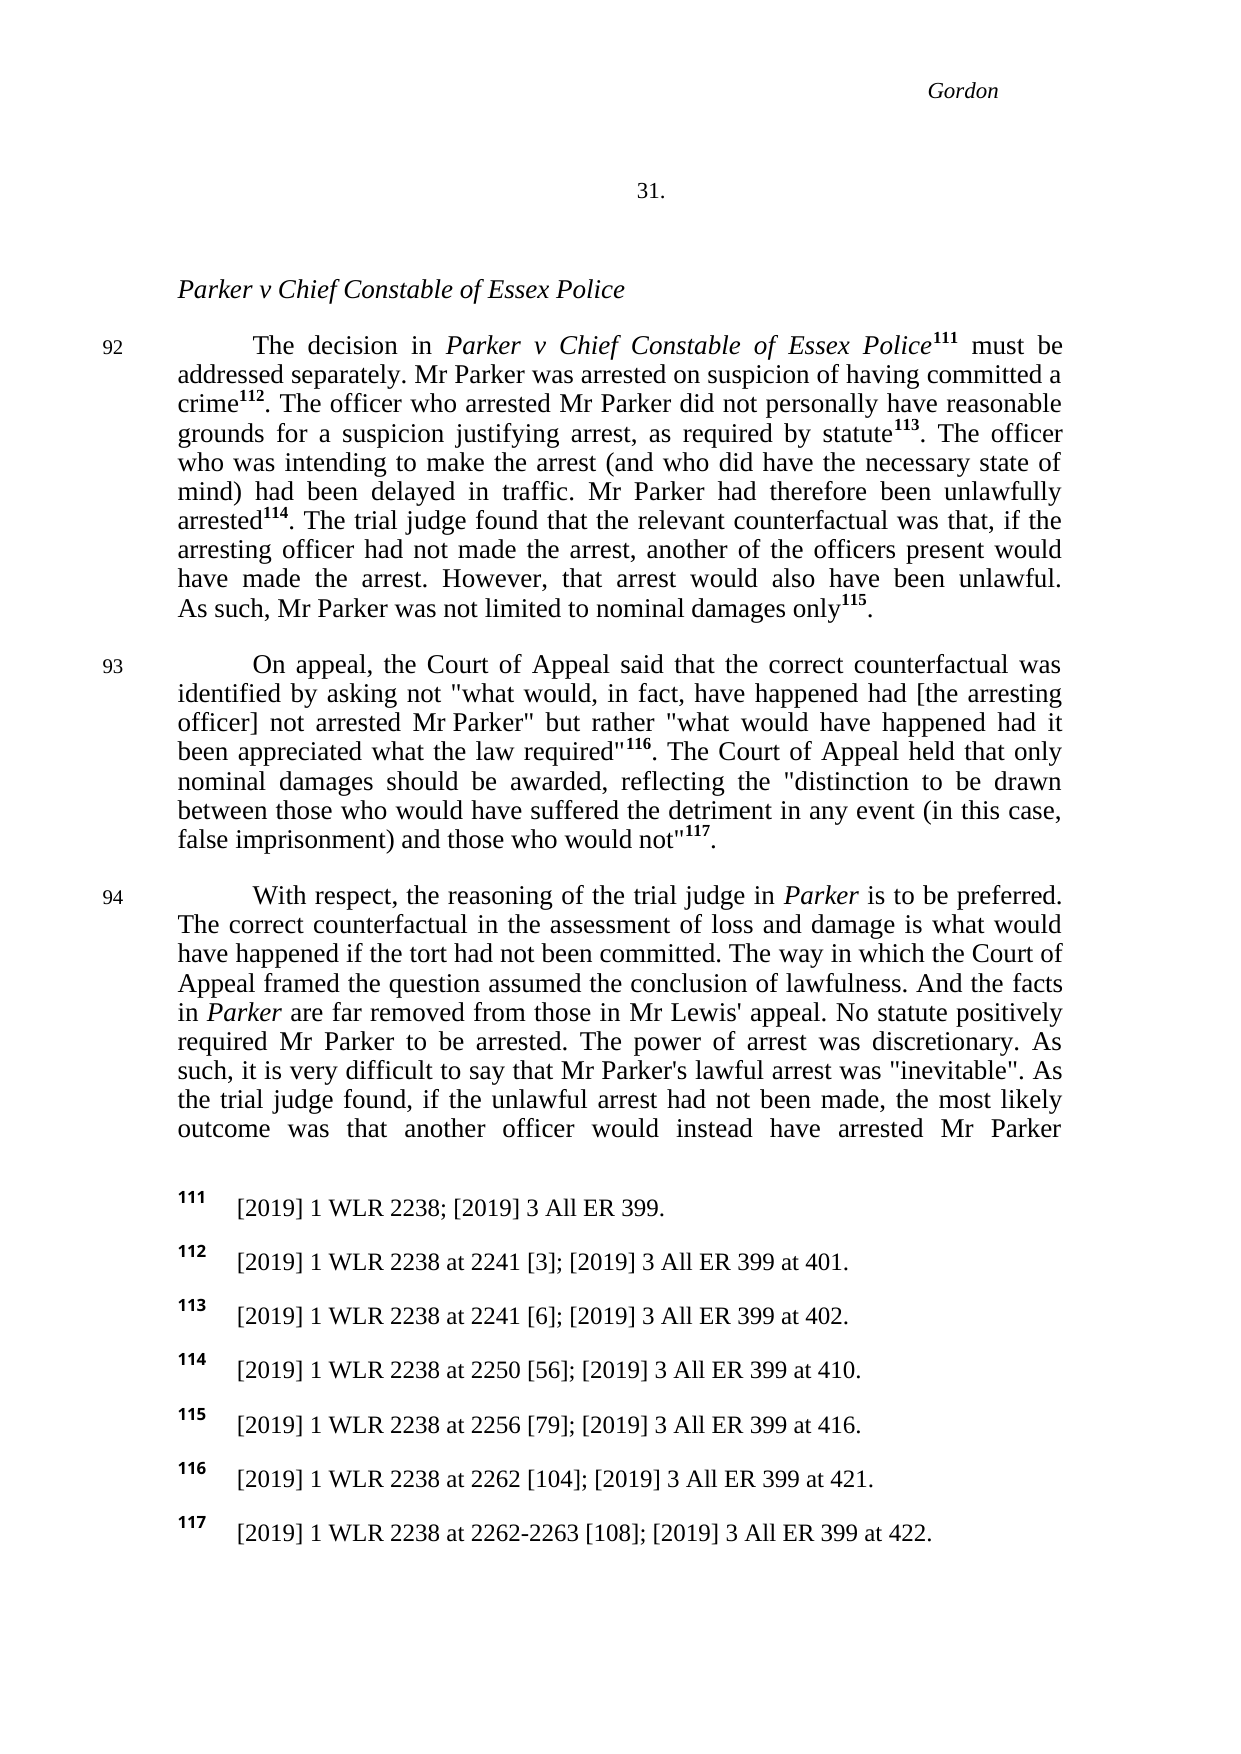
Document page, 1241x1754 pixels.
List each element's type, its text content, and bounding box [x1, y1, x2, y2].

list On appeal, the Court of Appeal said that the correct counterfactual was identified by asking not "what would, in fact, have happened had [the arresting officer] not arrested Mr Parker" but rather "what would have happened had it been appreciated what the law required". The Court of Appeal held that only nominal damages should be awarded, reflecting the "distinction to be drawn between those who would have suffered the detriment in any event (in this case, false imprisonment) and those who would not". [102, 650, 1063, 854]
subtitle Parker v Chief Constable of Essex Police [177, 275, 1063, 304]
list With respect, the reasoning of the trial judge in Parker is to be preferred. The correct counterfactual in the assessment of loss and damage is what would have happened if the tort had not been committed. The way in which the Court of Appeal framed the question assumed the conclusion of lawfulness. And the facts in Parker are far removed from those in Mr Lewis' appeal. No statute positively required Mr Parker to be arrested. The power of arrest was discretionary. As such, it is very difficult to say that Mr Parker's lawful arrest was "inevitable". As the trial judge found, if the unlawful arrest had not been made, the most likely outcome was that another officer would instead have arrested Mr Parker unlawfully. That takes cases such as Parker outside the scope of the principles involved in Mr Lewis' appeal, in which detention was inevitable. [102, 881, 1063, 1144]
list The decision in Parker v Chief Constable of Essex Police must be addressed separately. Mr Parker was arrested on suspicion of having committed a crime. The officer who arrested Mr Parker did not personally have reasonable grounds for a suspicion justifying arrest, as required by statute. The officer who was intending to make the arrest (and who did have the necessary state of mind) had been delayed in traffic. Mr Parker had therefore been unlawfully arrested. The trial judge found that the relevant counterfactual was that, if the arresting officer had not made the arrest, another of the officers present would have made the arrest. However, that arrest would also have been unlawful. As such, Mr Parker was not limited to nominal damages only. [102, 331, 1063, 623]
